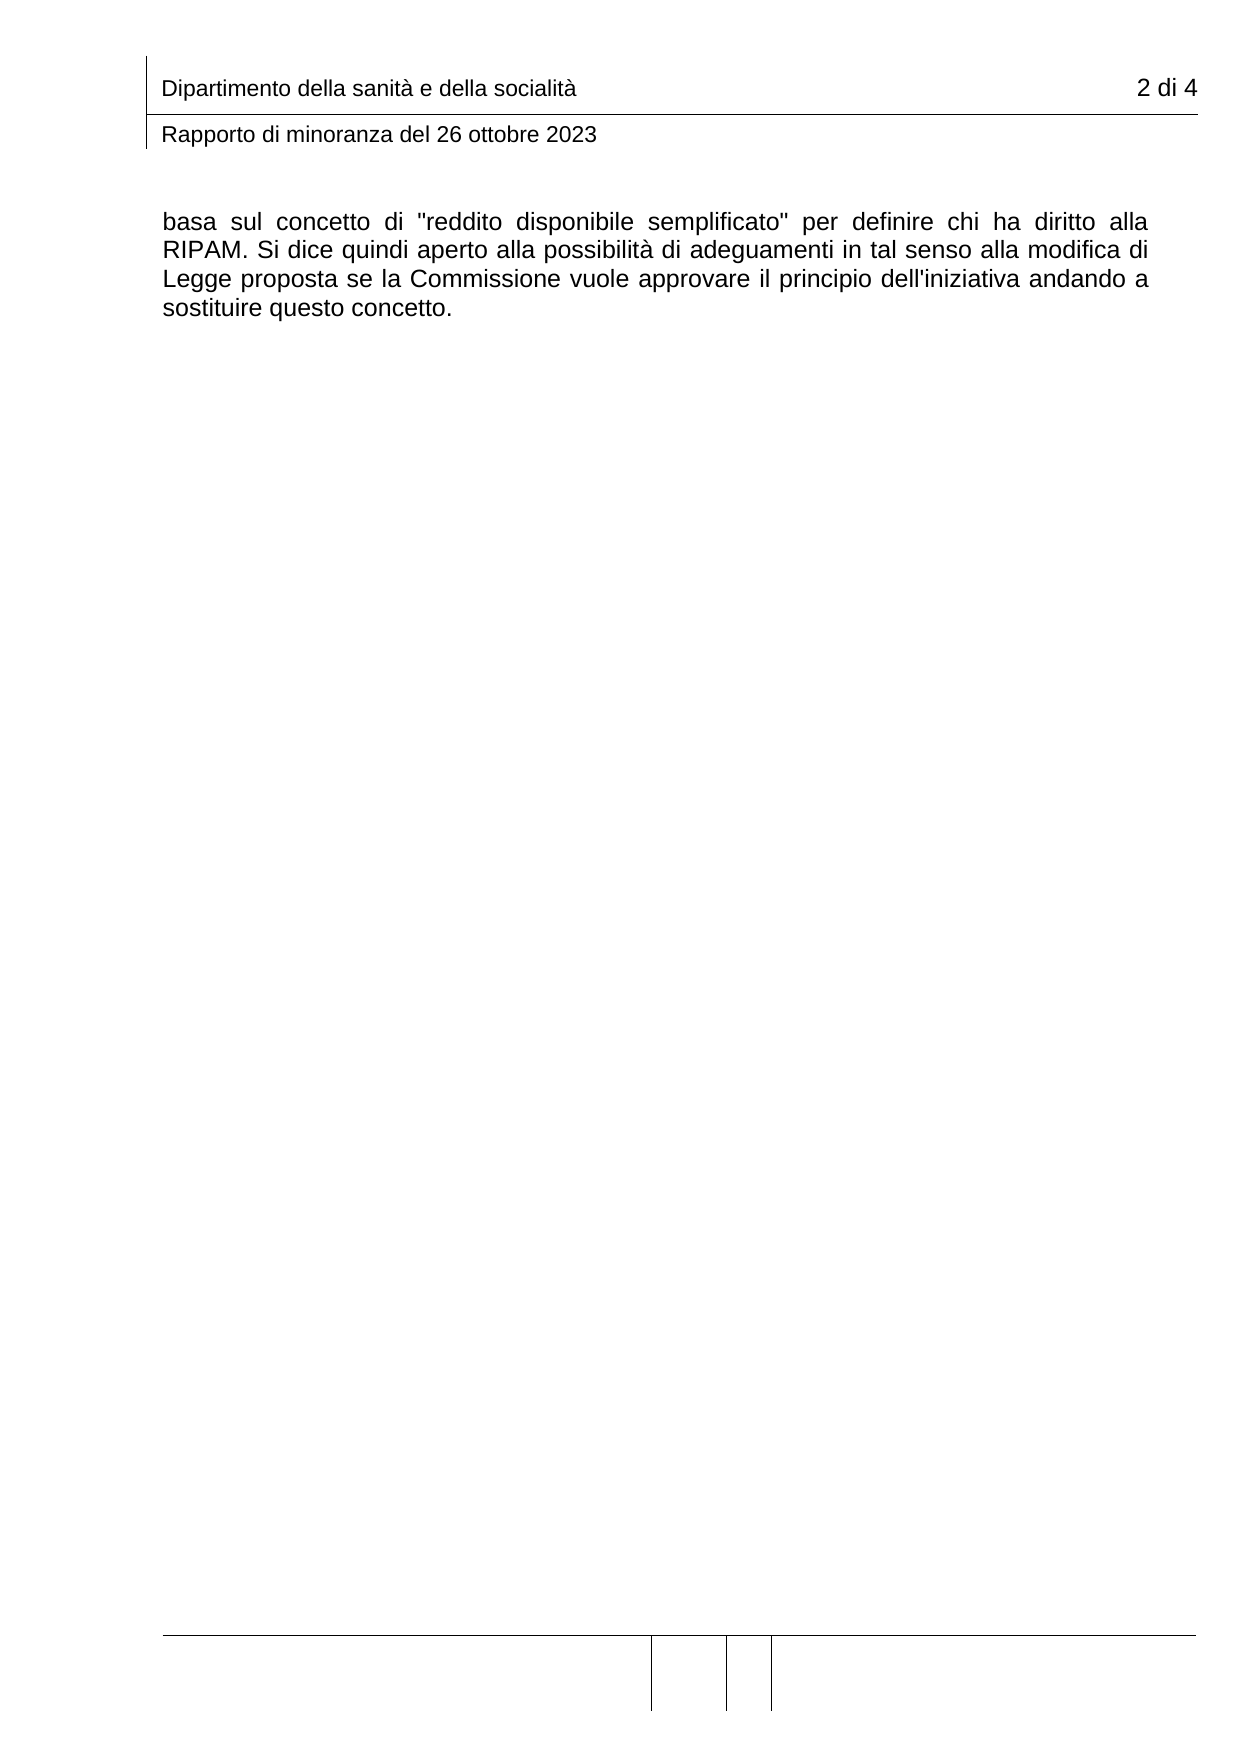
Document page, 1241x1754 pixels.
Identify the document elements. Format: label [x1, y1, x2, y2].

text [162, 207, 1151, 322]
